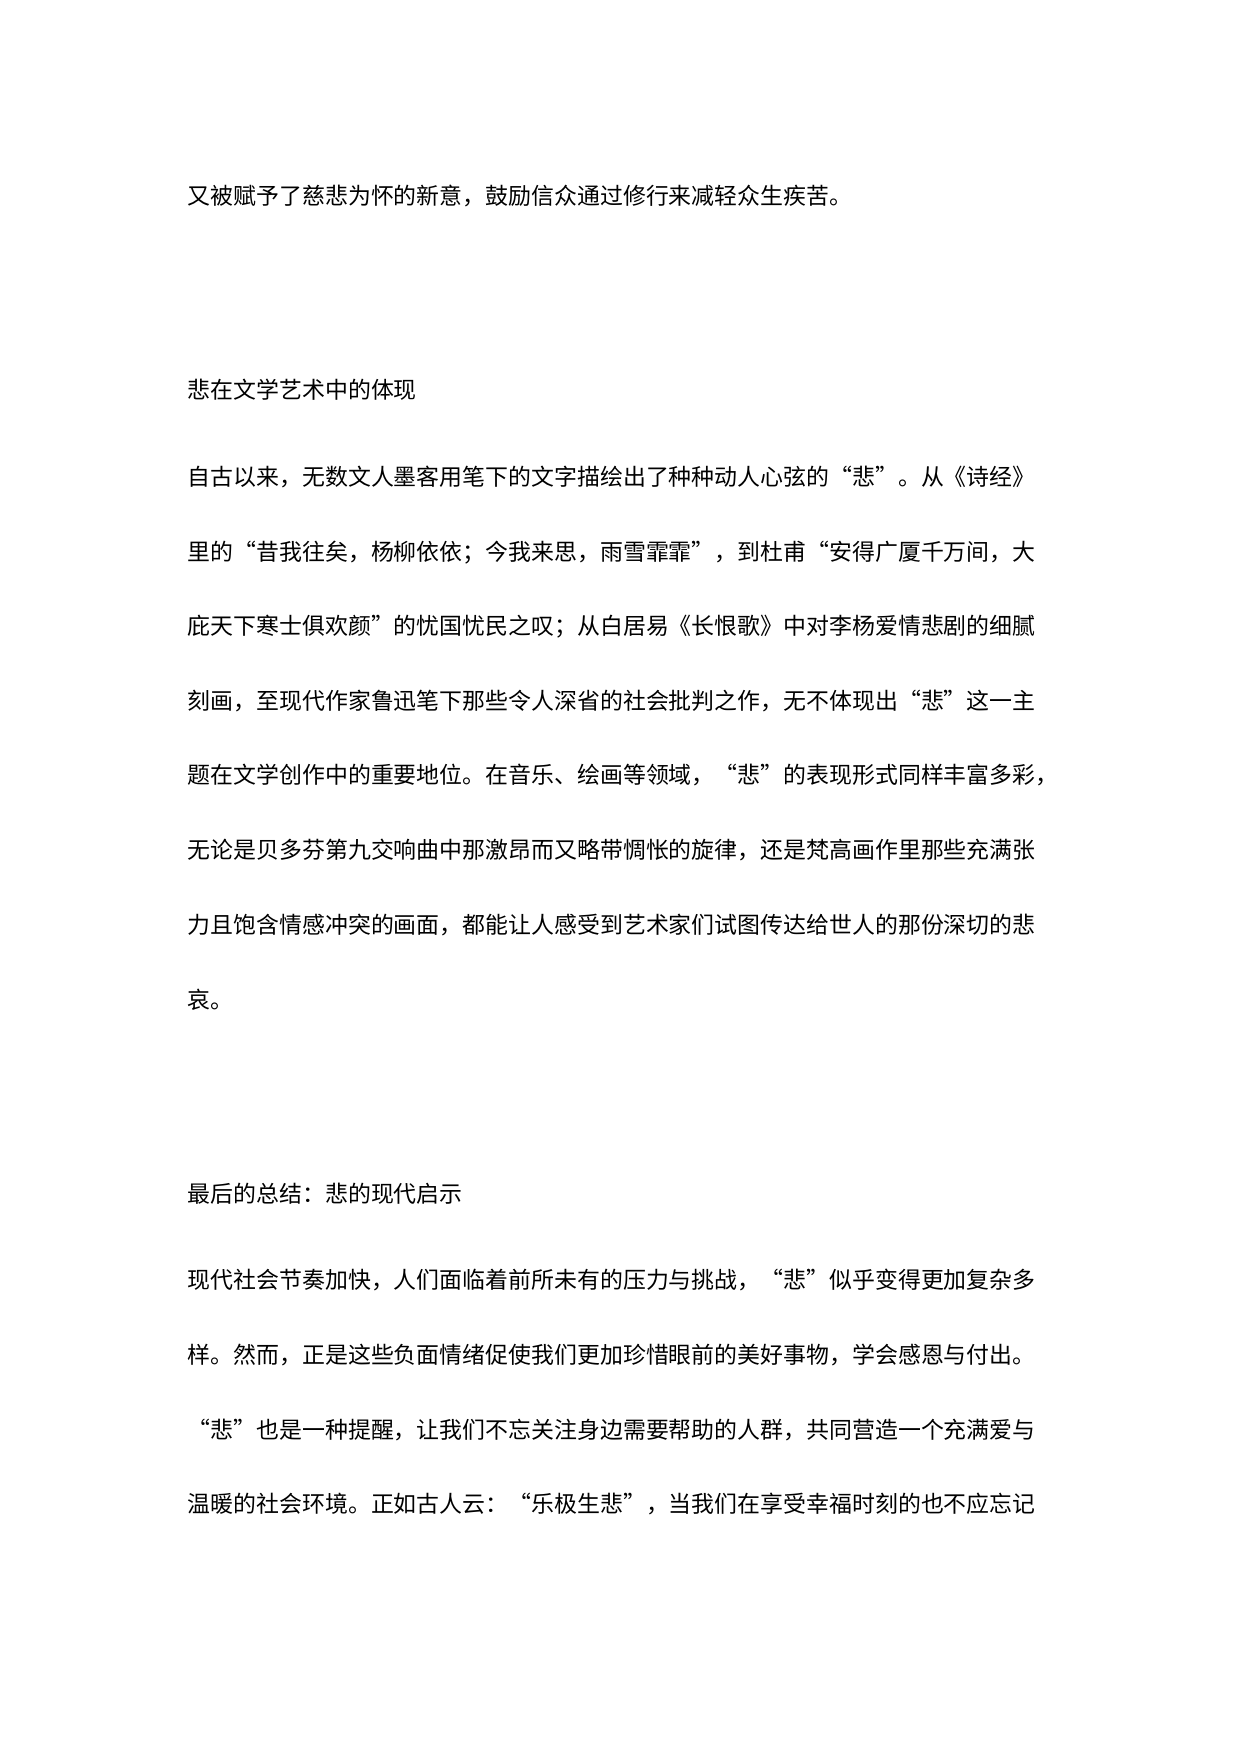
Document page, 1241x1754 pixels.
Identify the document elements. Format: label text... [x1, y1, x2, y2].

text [187, 162, 1053, 227]
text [187, 1246, 1053, 1536]
text 悲在文学艺术中的体现 [187, 356, 1053, 421]
text 最后的总结：悲的现代启示 [187, 1160, 1053, 1225]
text 自古以来，无数文人墨客用笔下的文字描绘出了种种动人心弦的“悲”。从《诗经》里的“昔我往矣，杨柳依依；今我来思，雨雪霏霏”，到杜甫“安得广厦千万间，大庇天下寒士俱欢颜”的忧国忧民之叹；从白居易《长恨歌》中对李杨爱情悲剧的细腻刻画，至现代作家鲁迅笔下那些令人深省的社会批判之作，无不体现出“悲”这一主题在文学创作中的重要地位。在音乐、绘画等领域，“悲”的表现形式同样丰富多彩，无论是贝多芬第九交响曲中那激昂而又略带惆怅的旋律，还是梵高画作里那些充满张力且饱含情感冲突的画面，都能让人感受到艺术家们试图传达给世人的那份深切的悲哀。 [187, 443, 1053, 1031]
